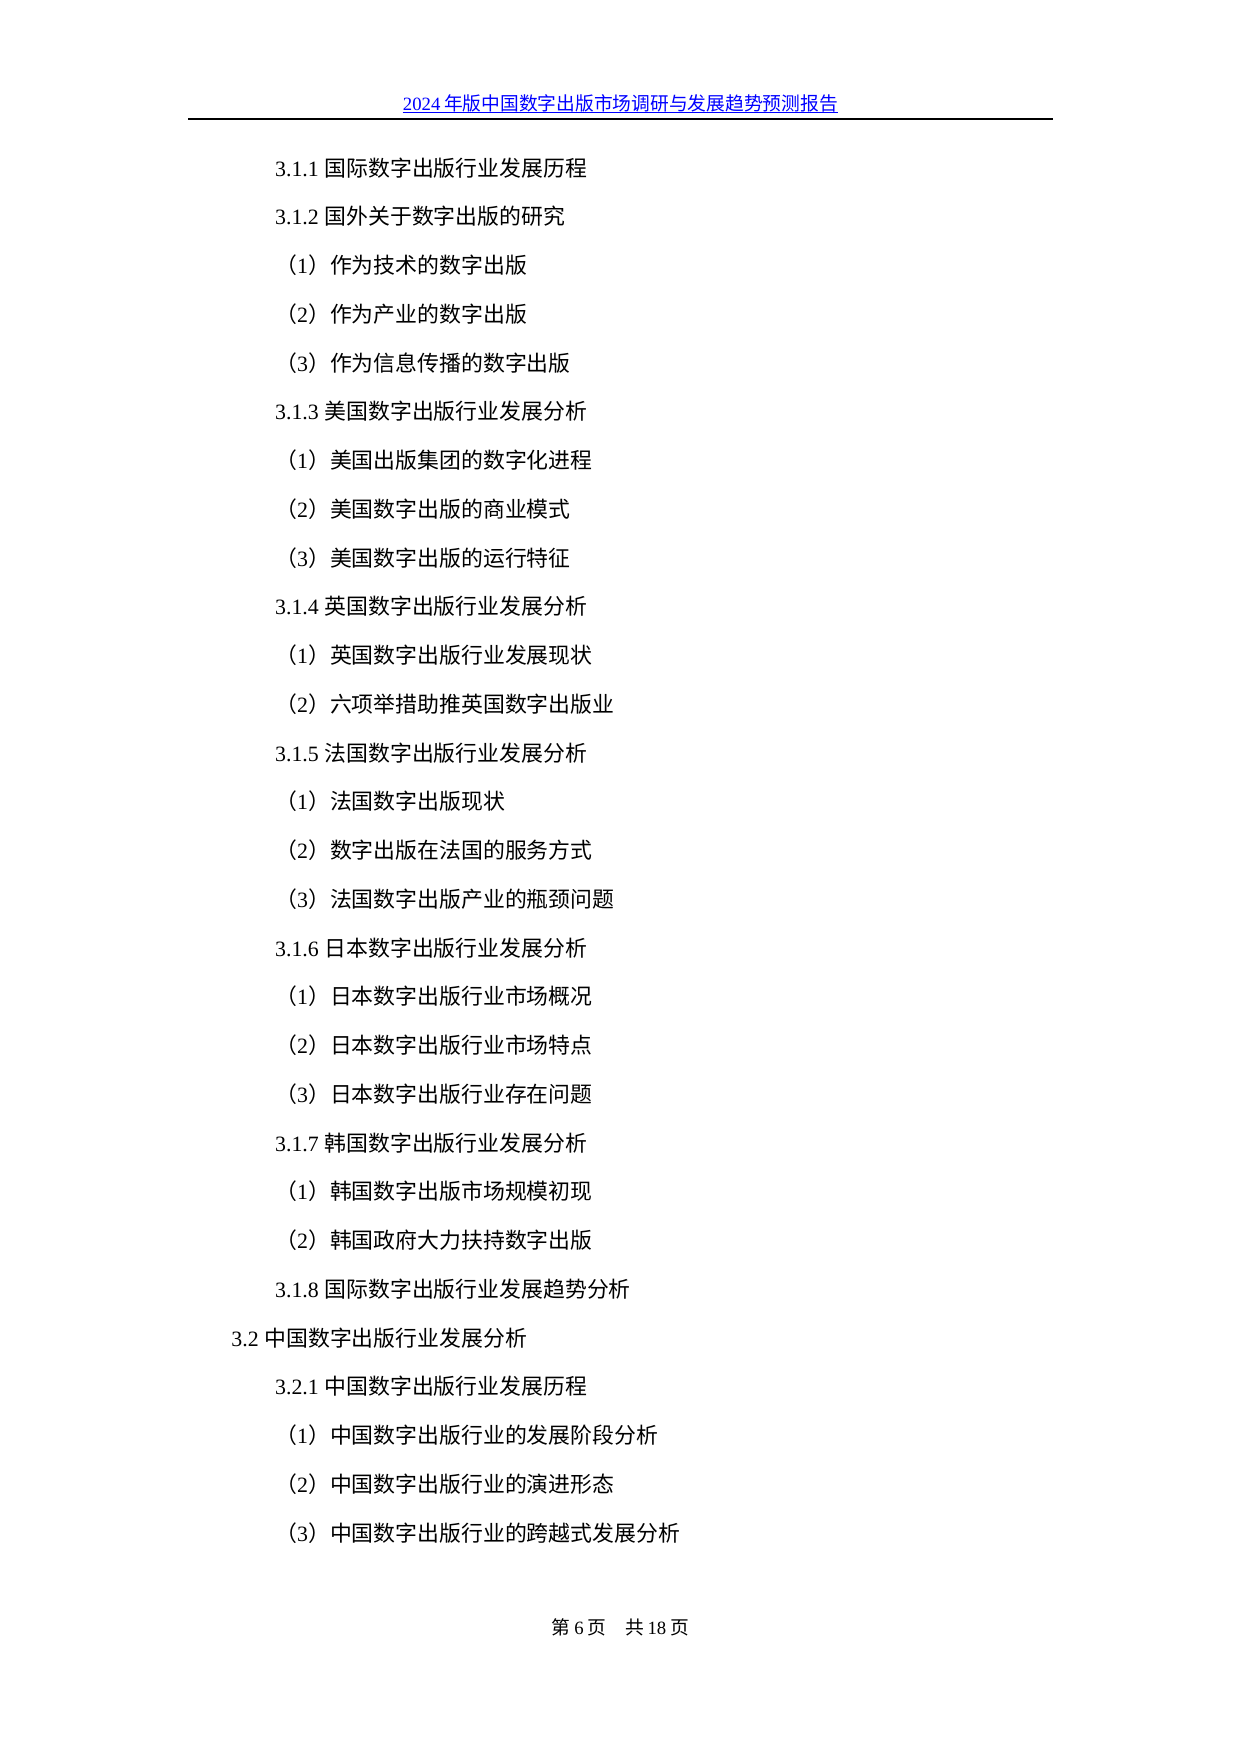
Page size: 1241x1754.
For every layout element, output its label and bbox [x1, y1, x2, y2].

text [187, 150, 1053, 1548]
